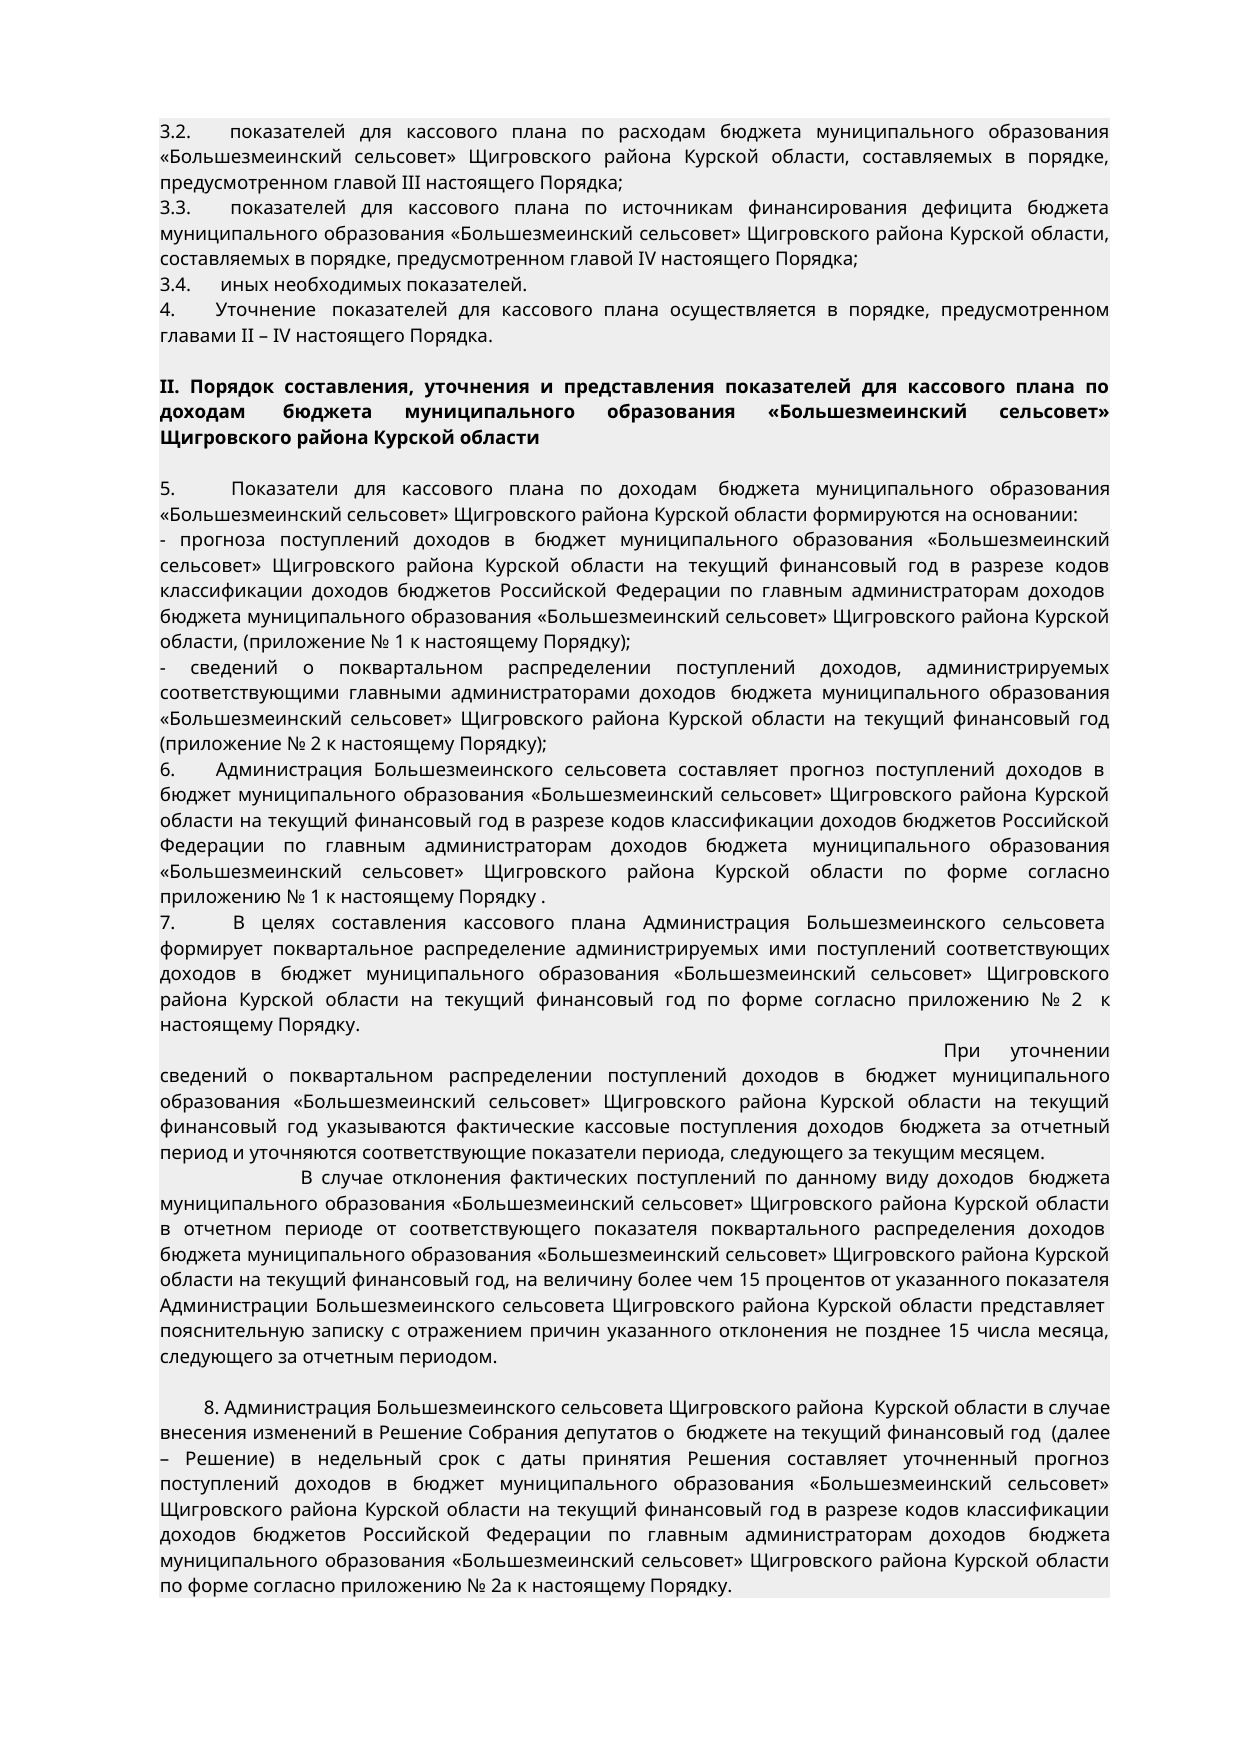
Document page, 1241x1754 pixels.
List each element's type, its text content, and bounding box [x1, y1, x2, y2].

text 6. Администрация Большезмеинского сельсовета составляет прогноз поступлений доходов в бюджет муниципального образования «Большезмеинский сельсовет» Щигровского района Курской области на текущий финансовый год в разрезе кодов классификации доходов бюджетов Российской Федерации по главным администраторам доходов бюджета муниципального образования «Большезмеинский сельсовет» Щигровского района Курской области по форме согласно приложению № 1 к настоящему Порядку . [159, 756, 1110, 909]
text - сведений о поквартальном распределении поступлений доходов, администрируемых соответствующими главными администраторами доходов бюджета муниципального образования «Большезмеинский сельсовет» Щигровского района Курской области на текущий финансовый год (приложение № 2 к настоящему Порядку); [159, 654, 1110, 756]
text В случае отклонения фактических поступлений по данному виду доходов бюджета муниципального образования «Большезмеинский сельсовет» Щигровского района Курской области в отчетном периоде от соответствующего показателя поквартального распределения доходов бюджета муниципального образования «Большезмеинский сельсовет» Щигровского района Курской области на текущий финансовый год, на величину более чем 15 процентов от указанного показателя Администрации Большезмеинского сельсовета Щигровского района Курской области представляет пояснительную записку с отражением причин указанного отклонения не позднее 15 числа месяца, следующего за отчетным периодом. [159, 1164, 1110, 1369]
text - прогноза поступлений доходов в бюджет муниципального образования «Большезмеинский сельсовет» Щигровского района Курской области на текущий финансовый год в разрезе кодов классификации доходов бюджетов Российской Федерации по главным администраторам доходов бюджета муниципального образования «Большезмеинский сельсовет» Щигровского района Курской области, (приложение № 1 к настоящему Порядку); [159, 526, 1110, 654]
text 4. Уточнение показателей для кассового плана осуществляется в порядке, предусмотренном главами II – IV настоящего Порядка. [159, 297, 1110, 348]
text 3.2. показателей для кассового плана по расходам бюджета муниципального образования «Большезмеинский сельсовет» Щигровского района Курской области, составляемых в порядке, предусмотренном главой III настоящего Порядка; [159, 118, 1110, 195]
text II. Порядок составления, уточнения и представления показателей для кассового плана по доходам бюджета муниципального образования «Большезмеинский сельсовет» Щигровского района Курской области [159, 373, 1110, 450]
text 5. Показатели для кассового плана по доходам бюджета муниципального образования «Большезмеинский сельсовет» Щигровского района Курской области формируются на основании: [159, 475, 1110, 526]
text 8. Администрация Большезмеинского сельсовета Щигровского района Курской области в случае внесения изменений в Решение Собрания депутатов о бюджете на текущий финансовый год (далее – Решение) в недельный срок с даты принятия Решения составляет уточненный прогноз поступлений доходов в бюджет муниципального образования «Большезмеинский сельсовет» Щигровского района Курской области на текущий финансовый год в разрезе кодов классификации доходов бюджетов Российской Федерации по главным администраторам доходов бюджета муниципального образования «Большезмеинский сельсовет» Щигровского района Курской области по форме согласно приложению № 2а к настоящему Порядку. [159, 1394, 1110, 1598]
text При уточнении сведений о поквартальном распределении поступлений доходов в бюджет муниципального образования «Большезмеинский сельсовет» Щигровского района Курской области на текущий финансовый год указываются фактические кассовые поступления доходов бюджета за отчетный период и уточняются соответствующие показатели периода, следующего за текущим месяцем. [159, 1037, 1110, 1164]
text 7. В целях составления кассового плана Администрация Большезмеинского сельсовета формирует поквартальное распределение администрируемых ими поступлений соответствующих доходов в бюджет муниципального образования «Большезмеинский сельсовет» Щигровского района Курской области на текущий финансовый год по форме согласно приложению № 2 к настоящему Порядку. [159, 909, 1110, 1037]
text 3.3. показателей для кассового плана по источникам финансирования дефицита бюджета муниципального образования «Большезмеинский сельсовет» Щигровского района Курской области, составляемых в порядке, предусмотренном главой IV настоящего Порядка; [159, 195, 1110, 271]
text 3.4. иных необходимых показателей. [159, 271, 1110, 297]
